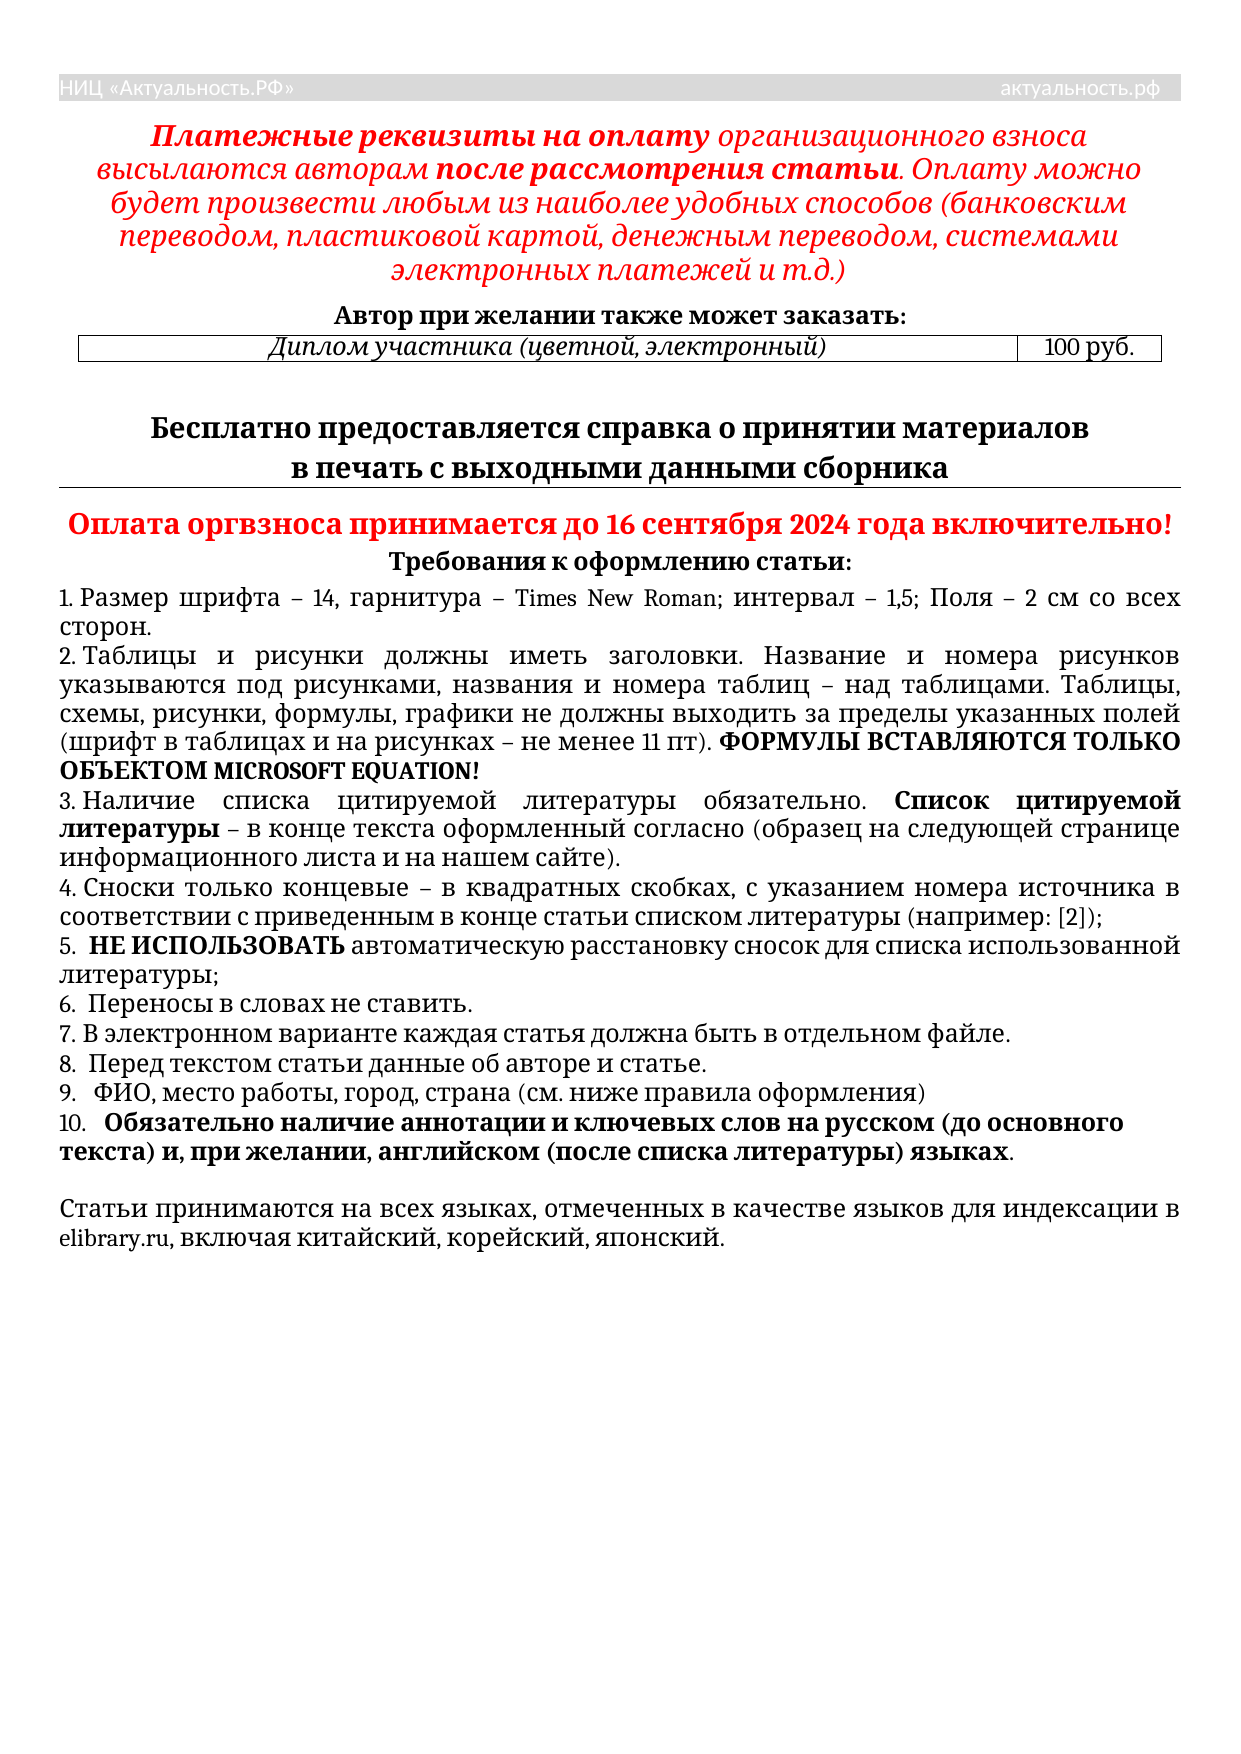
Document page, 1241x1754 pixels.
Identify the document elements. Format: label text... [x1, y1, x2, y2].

text 4. Сноски только концевые – в квадратных скобках, с указанием номера источника в соответствии с приведенным в конце статьи списком литературы (например: [2]); [59, 873, 1181, 931]
text 3. Наличие списка цитируемой литературы обязательно. Список цитируемой литературы – в конце текста оформленный согласно (образец на следующей странице информационного листа и на нашем сайте). [59, 786, 1181, 873]
text 8. Перед текстом статьи данные об авторе и статье. [59, 1049, 1181, 1078]
text Платежные реквизиты на оплату организационного взноса высылаются авторам после рассмотрения статьи. Оплату можно будет произвести любым из наиболее удобных способов (банковским переводом, пластиковой картой, денежным переводом, системами электронных платежей и т.д.) [59, 120, 1181, 287]
text 10. Обязательно наличие аннотации и ключевых слов на русском (до основного текста) и, при желании, английском (после списка литературы) языках. [59, 1108, 1181, 1166]
text 5. НЕ ИСПОЛЬЗОВАТЬ автоматическую расстановку сносок для списка использованной литературы; [59, 931, 1181, 989]
text Статьи принимаются на всех языках, отмеченных в качестве языков для индексации в elibrary.ru, включая китайский, корейский, японский. [59, 1195, 1181, 1252]
text Автор при желании также может заказать: [59, 302, 1181, 331]
text Оплата оргвзноса принимается до 16 сентября 2024 года включительно! [59, 508, 1181, 542]
text 7. В электронном варианте каждая статья должна быть в отдельном файле. [59, 1019, 1181, 1049]
text 6. Переносы в словах не ставить. [59, 989, 1181, 1019]
text в печать с выходными данными сборника [59, 452, 1181, 487]
text 1. Размер шрифта – 14, гарнитура – Times New Roman; интервал – 1,5; Поля – 2 см со всех сторон. [59, 583, 1181, 641]
table_header 100 руб. [1018, 336, 1161, 361]
text 9. ФИО, место работы, город, страна (см. ниже правила оформления) [59, 1078, 1181, 1108]
text 2. Таблицы и рисунки должны иметь заголовки. Название и номера рисунков указываются под рисунками, названия и номера таблиц – над таблицами. Таблицы, схемы, рисунки, формулы, графики не должны выходить за пределы указанных полей (шрифт в таблицах и на рисунках – не менее 11 пт). ФОРМУЛЫ ВСТАВЛЯЮТСЯ ТОЛЬКО ОБЪЕКТОМ MICROSOFT EQUATION! [59, 641, 1181, 786]
text Бесплатно предоставляется справка о принятии материалов [59, 412, 1181, 446]
text Требования к оформлению статьи: [59, 548, 1181, 577]
table_header Диплом участника (цветной, электронный) [79, 336, 1017, 361]
